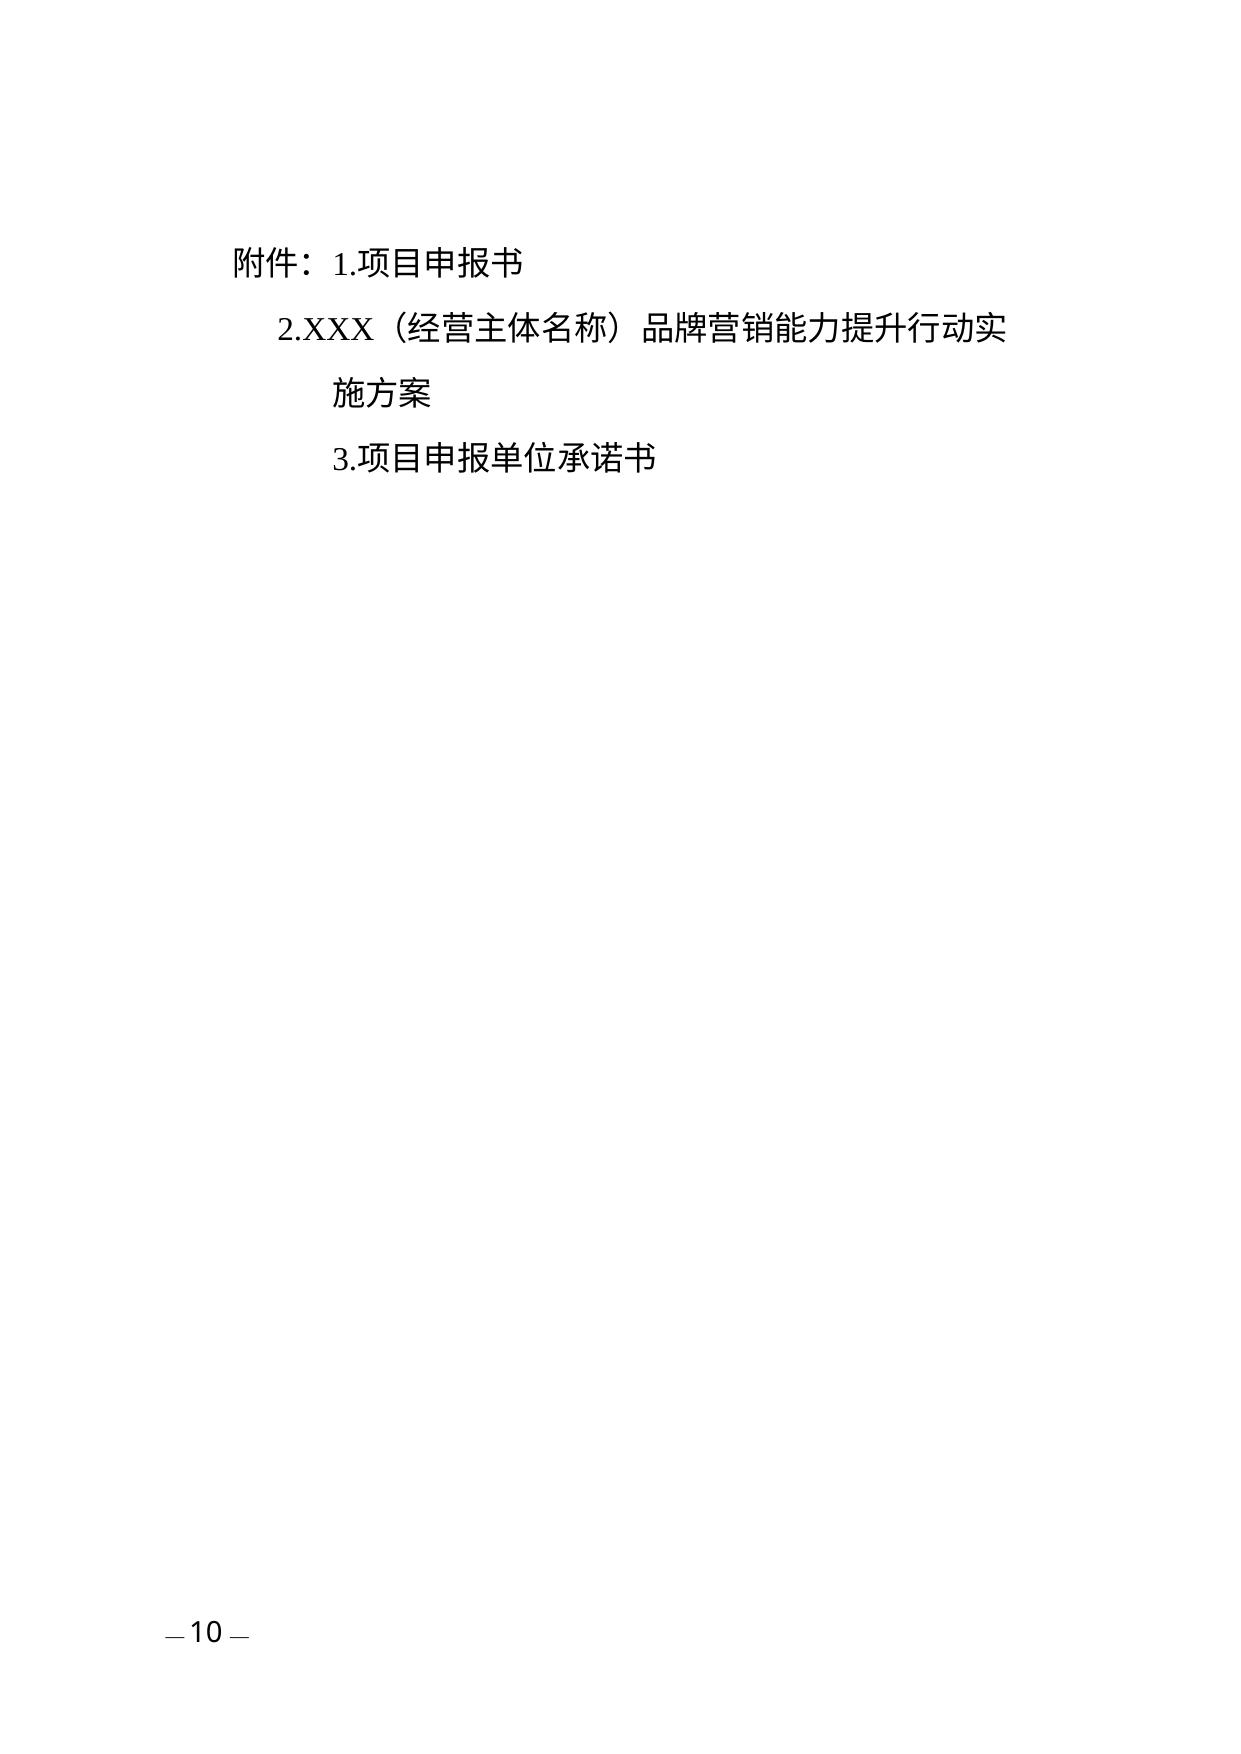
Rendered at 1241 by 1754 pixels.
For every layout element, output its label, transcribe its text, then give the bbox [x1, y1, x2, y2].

list 施方案 [165, 358, 1087, 423]
text 附件：1.项目申报书 [165, 228, 1087, 293]
list 3.项目申报单位承诺书 [165, 423, 1087, 488]
list 2.XXX（经营主体名称）品牌营销能力提升行动实 [165, 293, 1087, 358]
